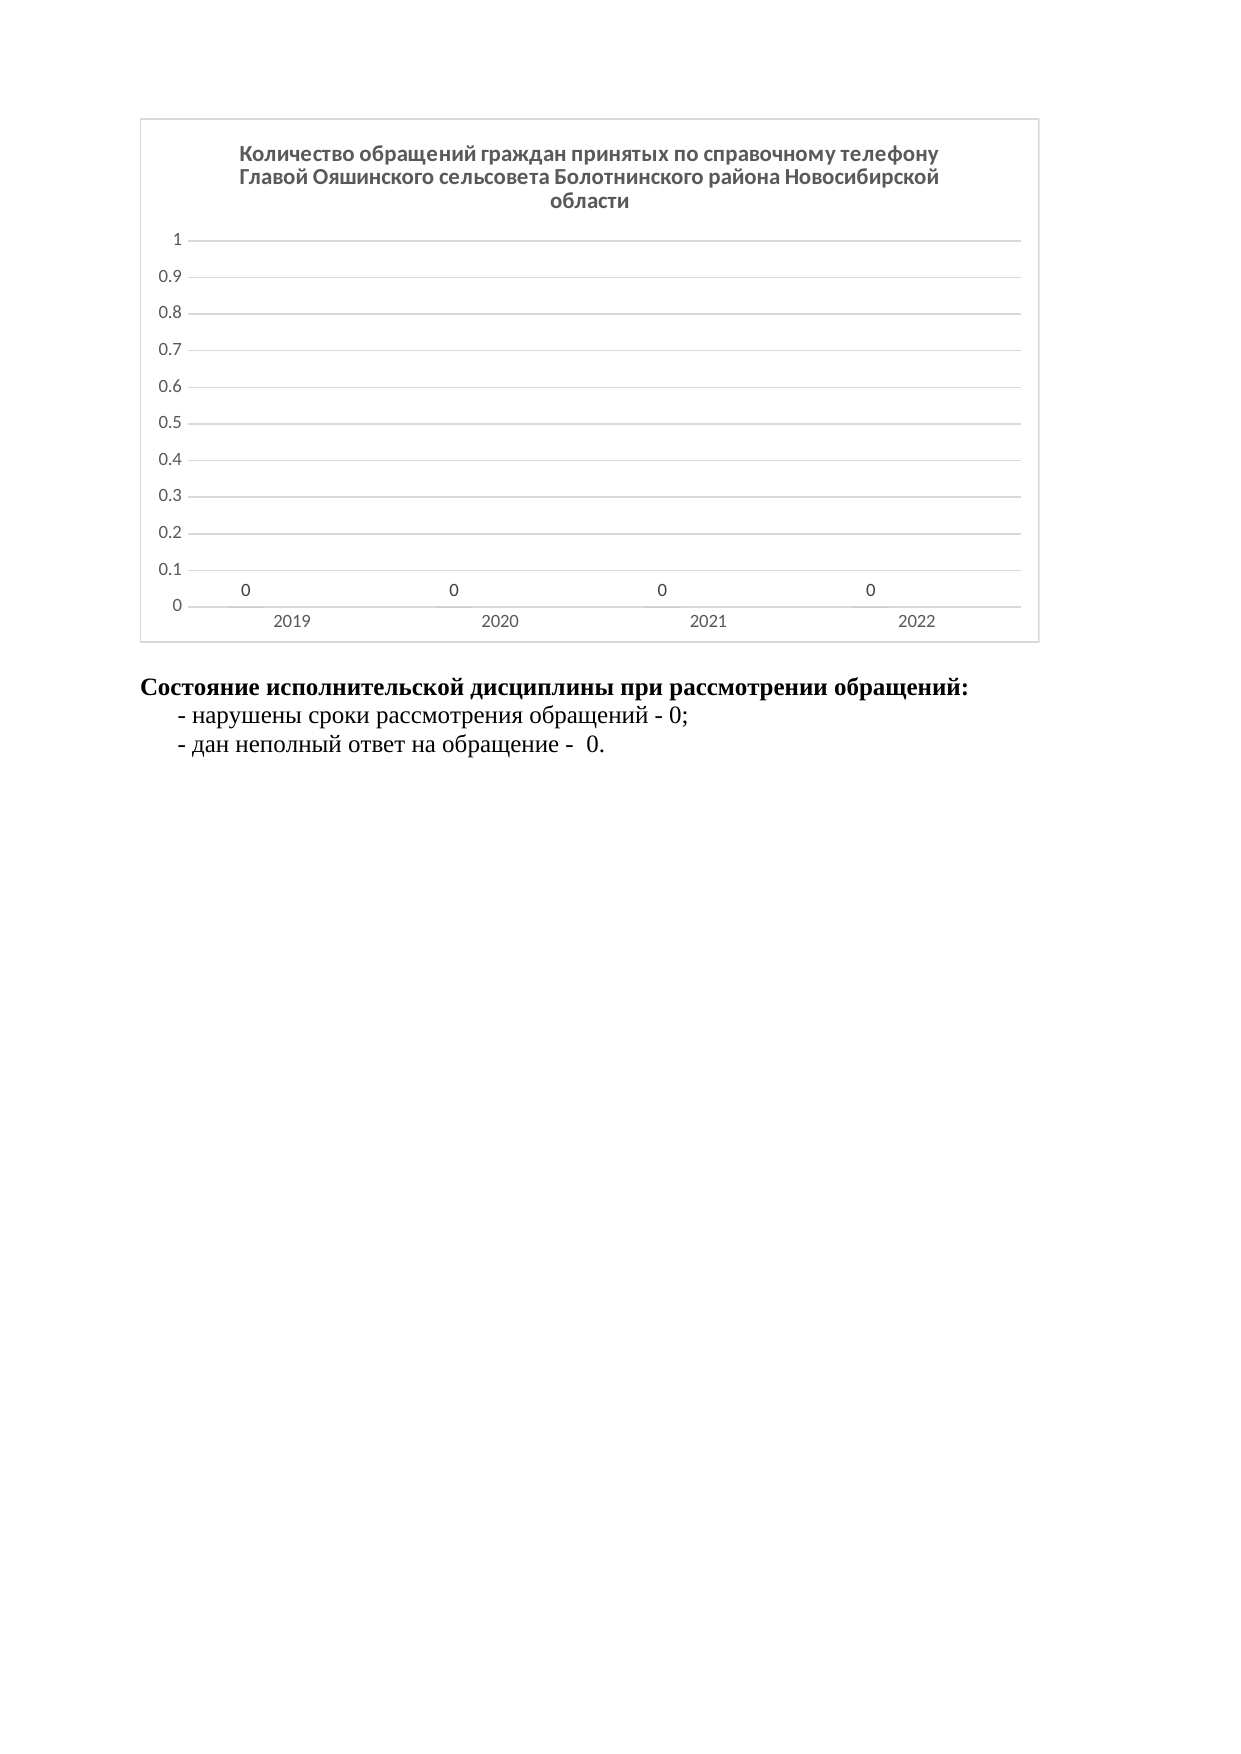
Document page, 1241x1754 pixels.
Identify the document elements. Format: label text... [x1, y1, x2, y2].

text - дан неполный ответ на обращение - 0. [177, 729, 1152, 758]
list Состояние исполнительской дисциплины при рассмотрении обращений: [140, 672, 1152, 701]
text - нарушены сроки рассмотрения обращений - 0; [177, 701, 1152, 729]
